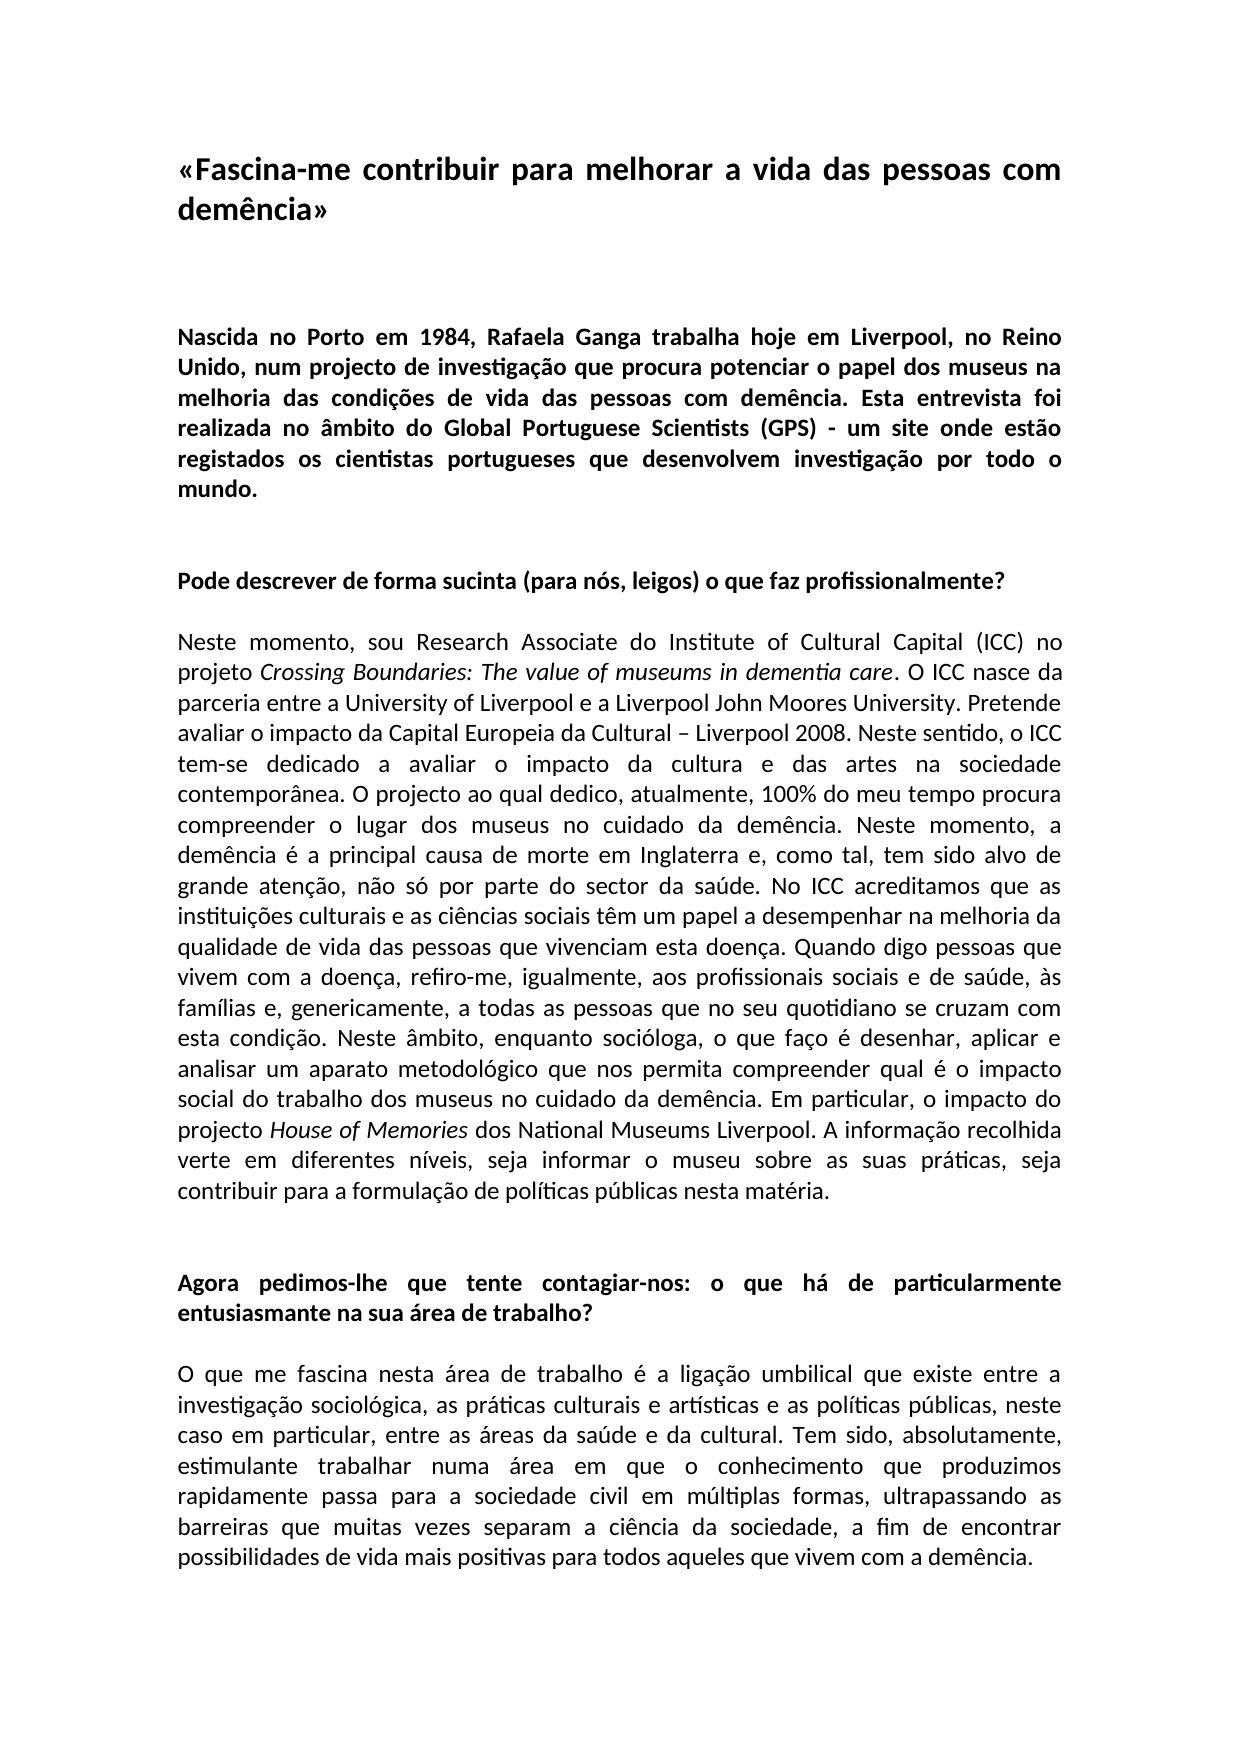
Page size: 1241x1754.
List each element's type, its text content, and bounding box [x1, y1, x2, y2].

text Neste momento, sou Research Associate do Institute of Cultural Capital (ICC) no projeto Crossing Boundaries: The value of museums in dementia care. O ICC nasce da parceria entre a University of Liverpool e a Liverpool John Moores University. Pretende avaliar o impacto da Capital Europeia da Cultural – Liverpool 2008. Neste sentido, o ICC tem-se dedicado a avaliar o impacto da cultura e das artes na sociedade contemporânea. O projecto ao qual dedico, atualmente, 100% do meu tempo procura compreender o lugar dos museus no cuidado da demência. Neste momento, a demência é a principal causa de morte em Inglaterra e, como tal, tem sido alvo de grande atenção, não só por parte do sector da saúde. No ICC acreditamos que as instituições culturais e as ciências sociais têm um papel a desempenhar na melhoria da qualidade de vida das pessoas que vivenciam esta doença. Quando digo pessoas que vivem com a doença, refiro-me, igualmente, aos profissionais sociais e de saúde, às famílias e, genericamente, a todas as pessoas que no seu quotidiano se cruzam com esta condição. Neste âmbito, enquanto socióloga, o que faço é desenhar, aplicar e analisar um aparato metodológico que nos permita compreender qual é o impacto social do trabalho dos museus no cuidado da demência. Em particular, o impacto do projecto House of Memories dos National Museums Liverpool. A informação recolhida verte em diferentes níveis, seja informar o museu sobre as suas práticas, seja contribuir para a formulação de políticas públicas nesta matéria. [177, 626, 1063, 1206]
text «Fascina-me contribuir para melhorar a vida das pessoas com demência» [177, 148, 1063, 229]
text Nascida no Porto em 1984, Rafaela Ganga trabalha hoje em Liverpool, no Reino Unido, num projecto de investigação que procura potenciar o papel dos museus na melhoria das condições de vida das pessoas com demência. Esta entrevista foi realizada no âmbito do Global Portuguese Scientists (GPS) - um site onde estão registados os cientistas portugueses que desenvolvem investigação por todo o mundo. [177, 321, 1063, 504]
text Pode descrever de forma sucinta (para nós, leigos) o que faz profissionalmente? [177, 565, 1063, 595]
text Agora pedimos-lhe que tente contagiar-nos: o que há de particularmente entusiasmante na sua área de trabalho? [177, 1267, 1063, 1328]
text O que me fascina nesta área de trabalho é a ligação umbilical que existe entre a investigação sociológica, as práticas culturais e artísticas e as políticas públicas, neste caso em particular, entre as áreas da saúde e da cultural. Tem sido, absolutamente, estimulante trabalhar numa área em que o conhecimento que produzimos rapidamente passa para a sociedade civil em múltiplas formas, ultrapassando as barreiras que muitas vezes separam a ciência da sociedade, a fim de encontrar possibilidades de vida mais positivas para todos aqueles que vivem com a demência. [177, 1358, 1063, 1572]
